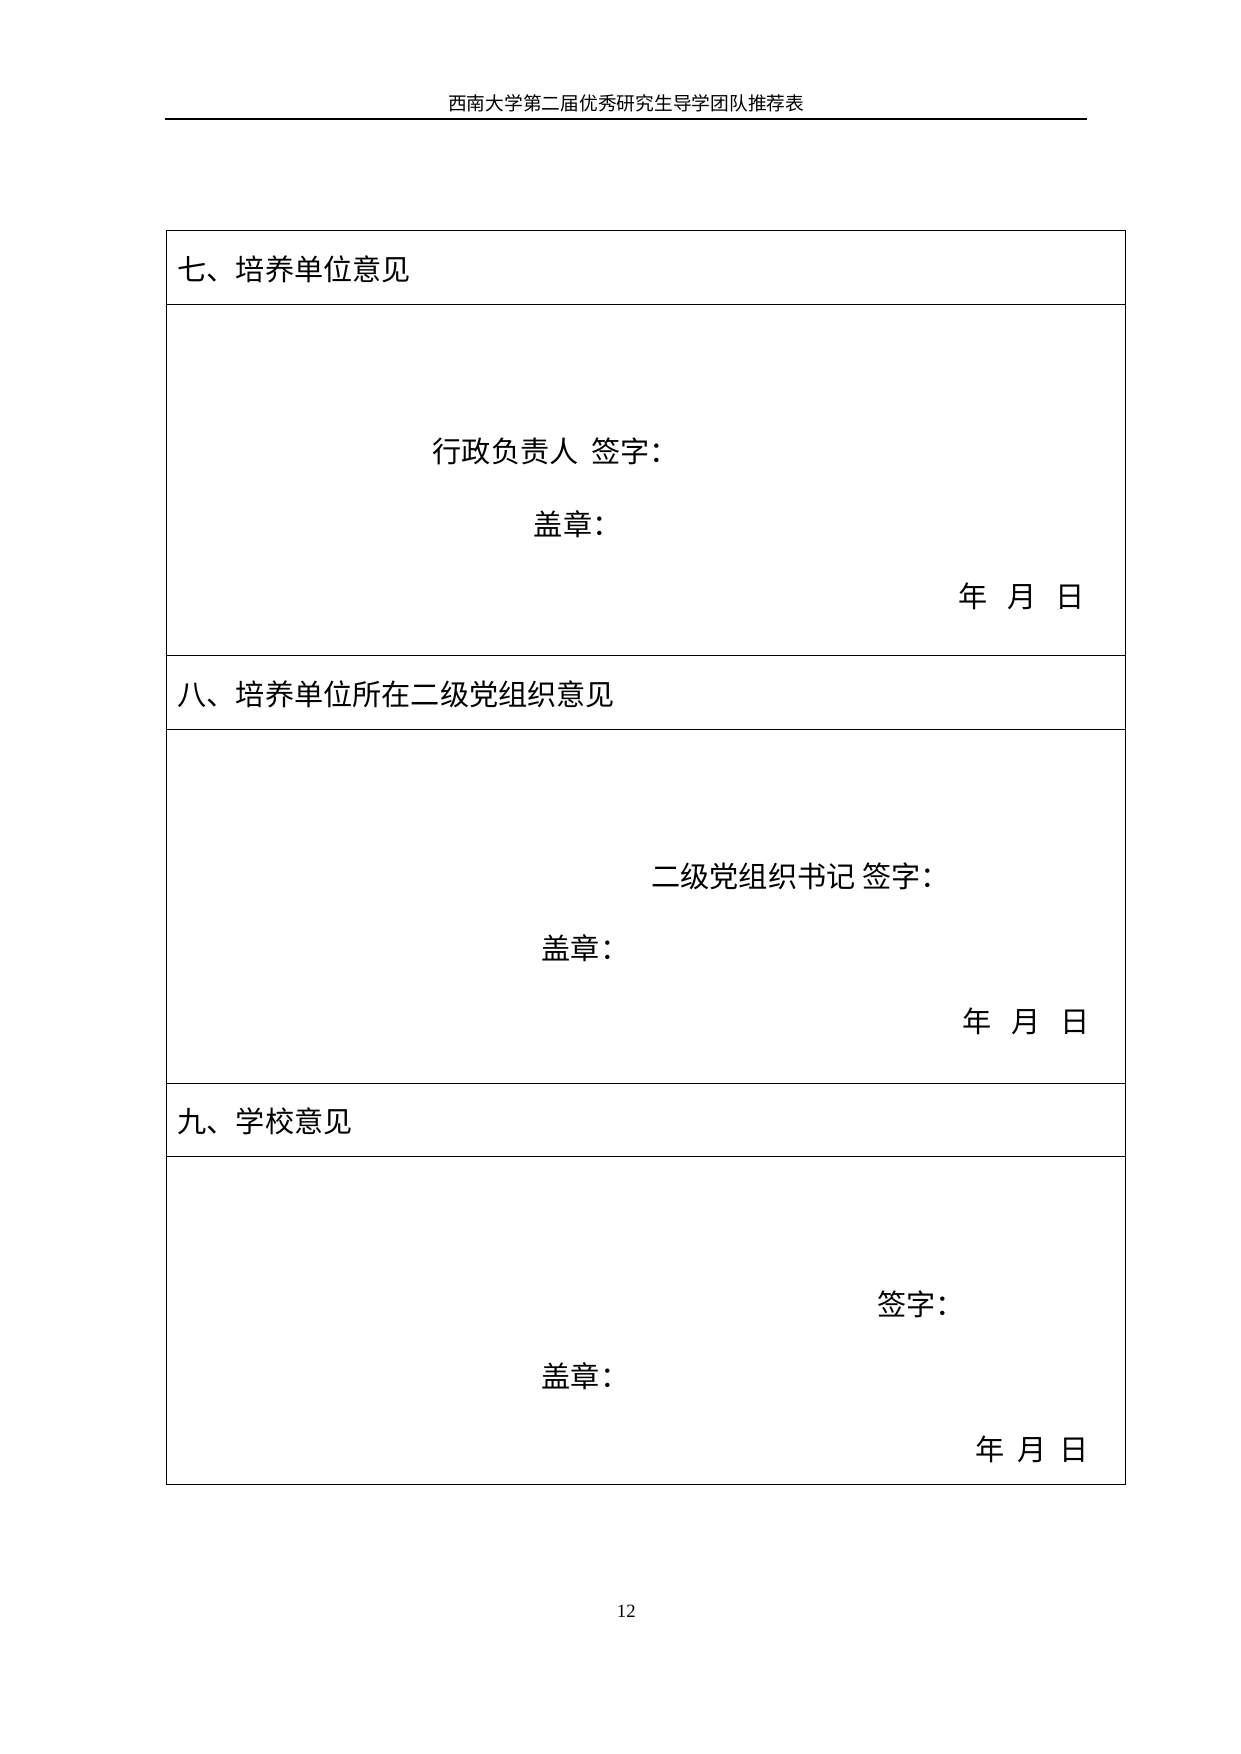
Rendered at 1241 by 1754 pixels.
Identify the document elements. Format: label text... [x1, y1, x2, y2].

table_cell 九、学校意见 [167, 1084, 1125, 1156]
table_cell 七、培养单位意见 [167, 231, 1125, 304]
table_cell 二级党组织书记 签字： 盖章： 年 月 日 [167, 730, 1125, 1083]
table_cell 行政负责人 签字： 盖章： 年 月 日 [167, 305, 1125, 655]
table_cell 签字： 盖章： 年 月 日 [167, 1157, 1125, 1483]
table_cell 八、培养单位所在二级党组织意见 [167, 656, 1125, 728]
